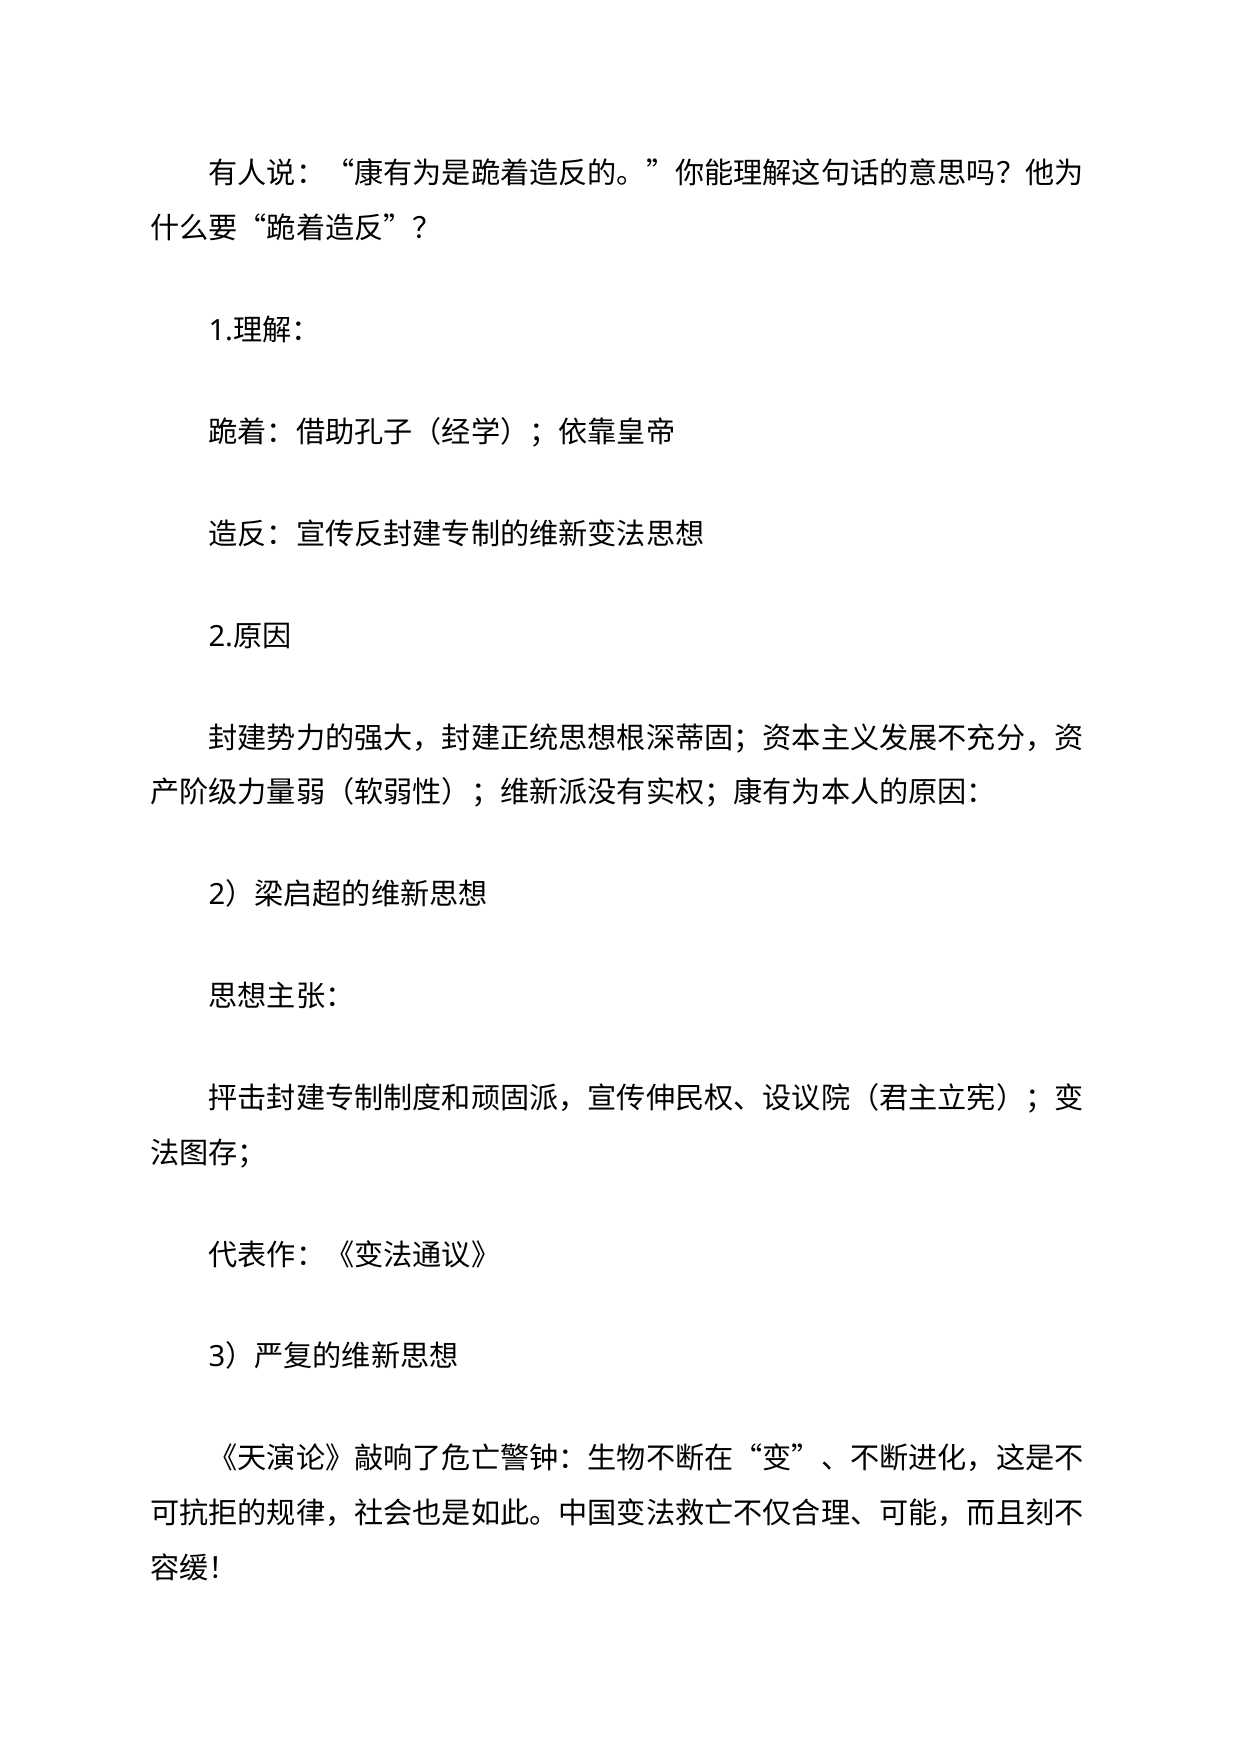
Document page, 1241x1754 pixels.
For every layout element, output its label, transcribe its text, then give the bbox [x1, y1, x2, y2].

text 2）梁启超的维新思想 [150, 871, 1090, 913]
text 思想主张： [150, 973, 1090, 1015]
text 代表作：《变法通议》 [150, 1231, 1090, 1273]
text 《天演论》敲响了危亡警钟：生物不断在“变”、不断进化，这是不可抗拒的规律，社会也是如此。中国变法救亡不仅合理、可能，而且刻不容缓！ [150, 1435, 1090, 1587]
text 抨击封建专制制度和顽固派，宣传伸民权、设议院（君主立宪）；变法图存； [150, 1074, 1090, 1172]
text 有人说：“康有为是跪着造反的。”你能理解这句话的意思吗？他为什么要“跪着造反”？ [150, 150, 1090, 247]
text 3）严复的维新思想 [150, 1333, 1090, 1375]
text 造反：宣传反封建专制的维新变法思想 [150, 510, 1090, 553]
text 1.理解： [150, 307, 1090, 349]
text 2.原因 [150, 612, 1090, 654]
text 封建势力的强大，封建正统思想根深蒂固；资本主义发展不充分，资产阶级力量弱（软弱性）；维新派没有实权；康有为本人的原因： [150, 714, 1090, 811]
text 跪着：借助孔子（经学）；依靠皇帝 [150, 409, 1090, 451]
